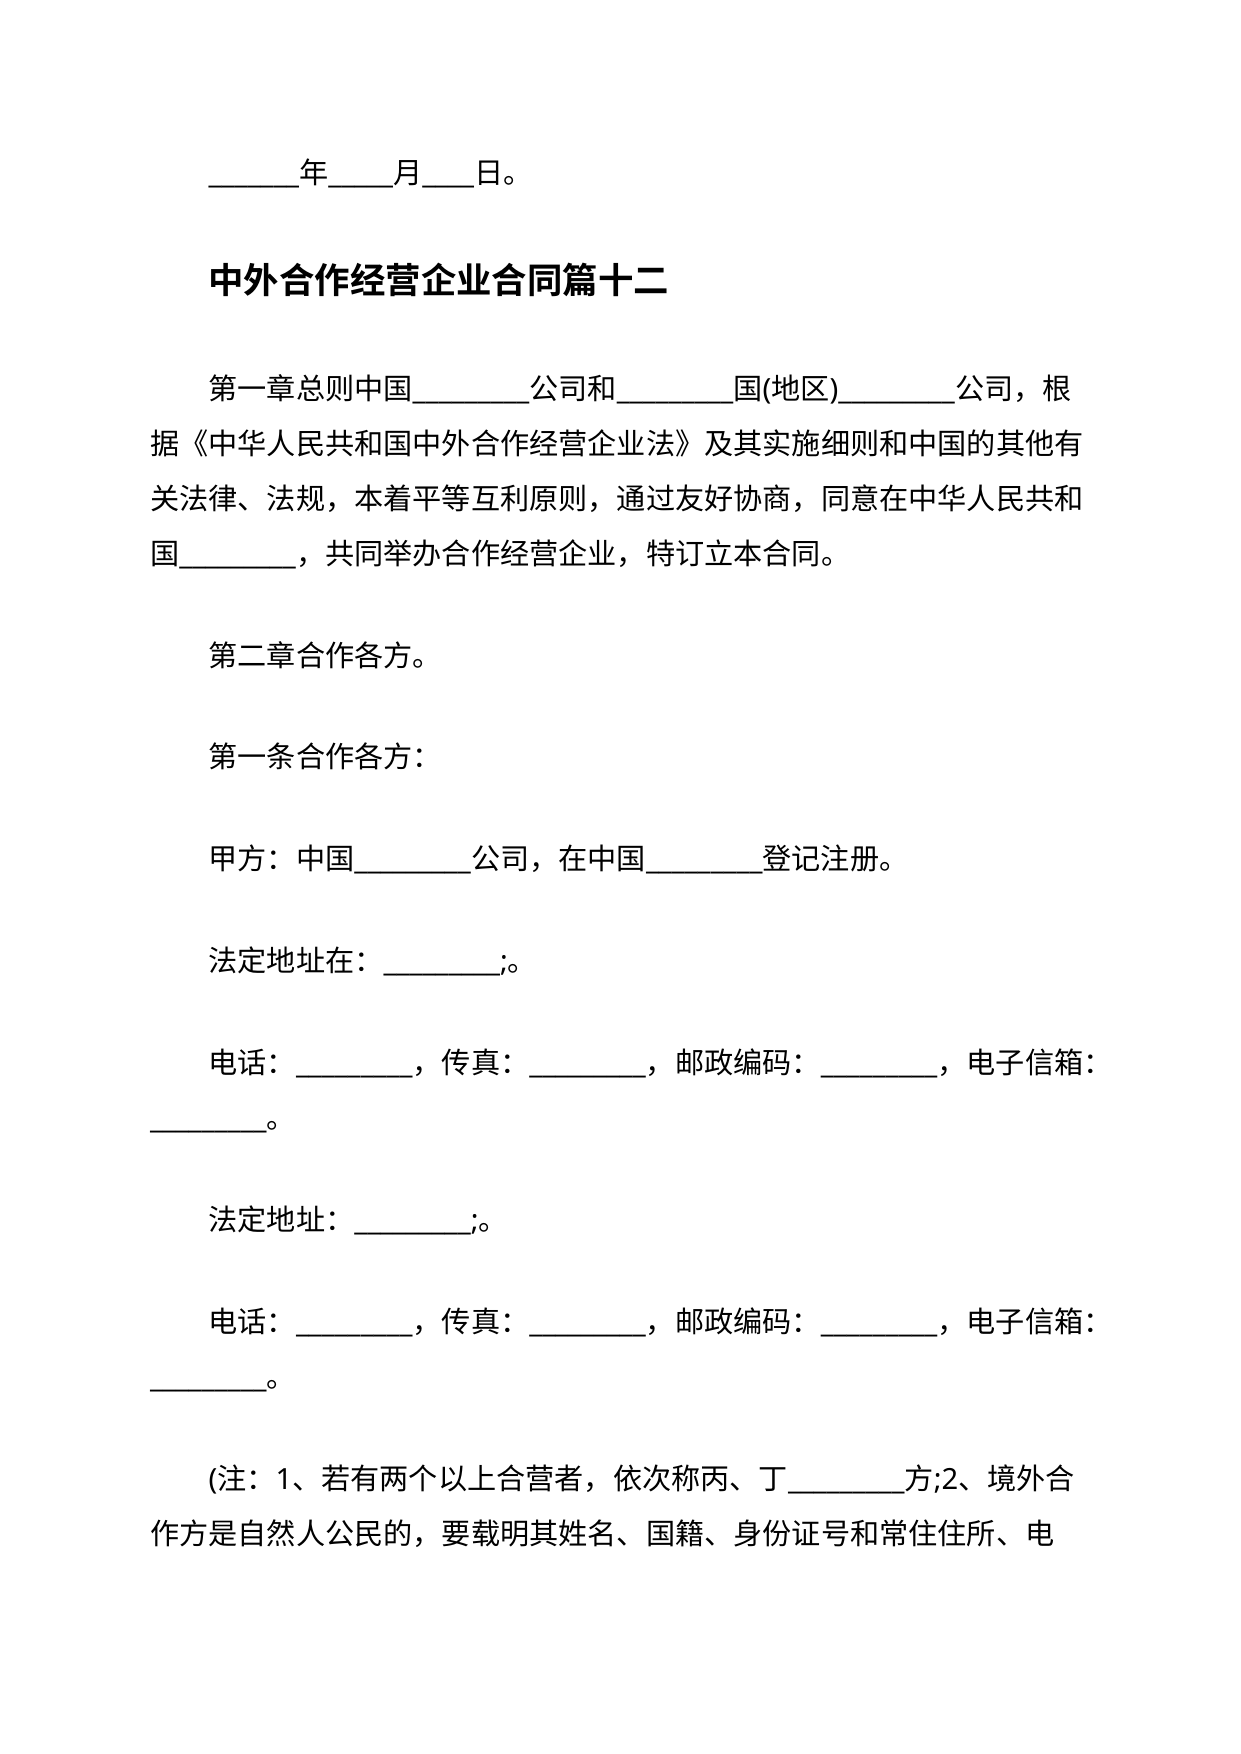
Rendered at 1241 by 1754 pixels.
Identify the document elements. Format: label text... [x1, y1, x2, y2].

text 中外合作经营企业合同篇十二 [150, 252, 1090, 303]
text 电话：_________，传真：_________，邮政编码：_________，电子信箱：_________。 [150, 1299, 1090, 1396]
text 第一章总则中国_________公司和_________国(地区)_________公司，根据《中华人民共和国中外合作经营企业法》及其实施细则和中国的其他有关法律、法规，本着平等互利原则，通过友好协商，同意在中华人民共和国_________，共同举办合作经营企业，特订立本合同。 [150, 365, 1090, 573]
text _______年_____月____日。 [150, 150, 1090, 192]
text 法定地址：_________;。 [150, 1197, 1090, 1239]
text 电话：_________，传真：_________，邮政编码：_________，电子信箱：_________。 [150, 1040, 1090, 1137]
text 甲方：中国_________公司，在中国_________登记注册。 [150, 836, 1090, 878]
text 法定地址在：_________;。 [150, 938, 1090, 980]
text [150, 1456, 1090, 1553]
text 第一条合作各方： [150, 734, 1090, 776]
text 第二章合作各方。 [150, 632, 1090, 674]
